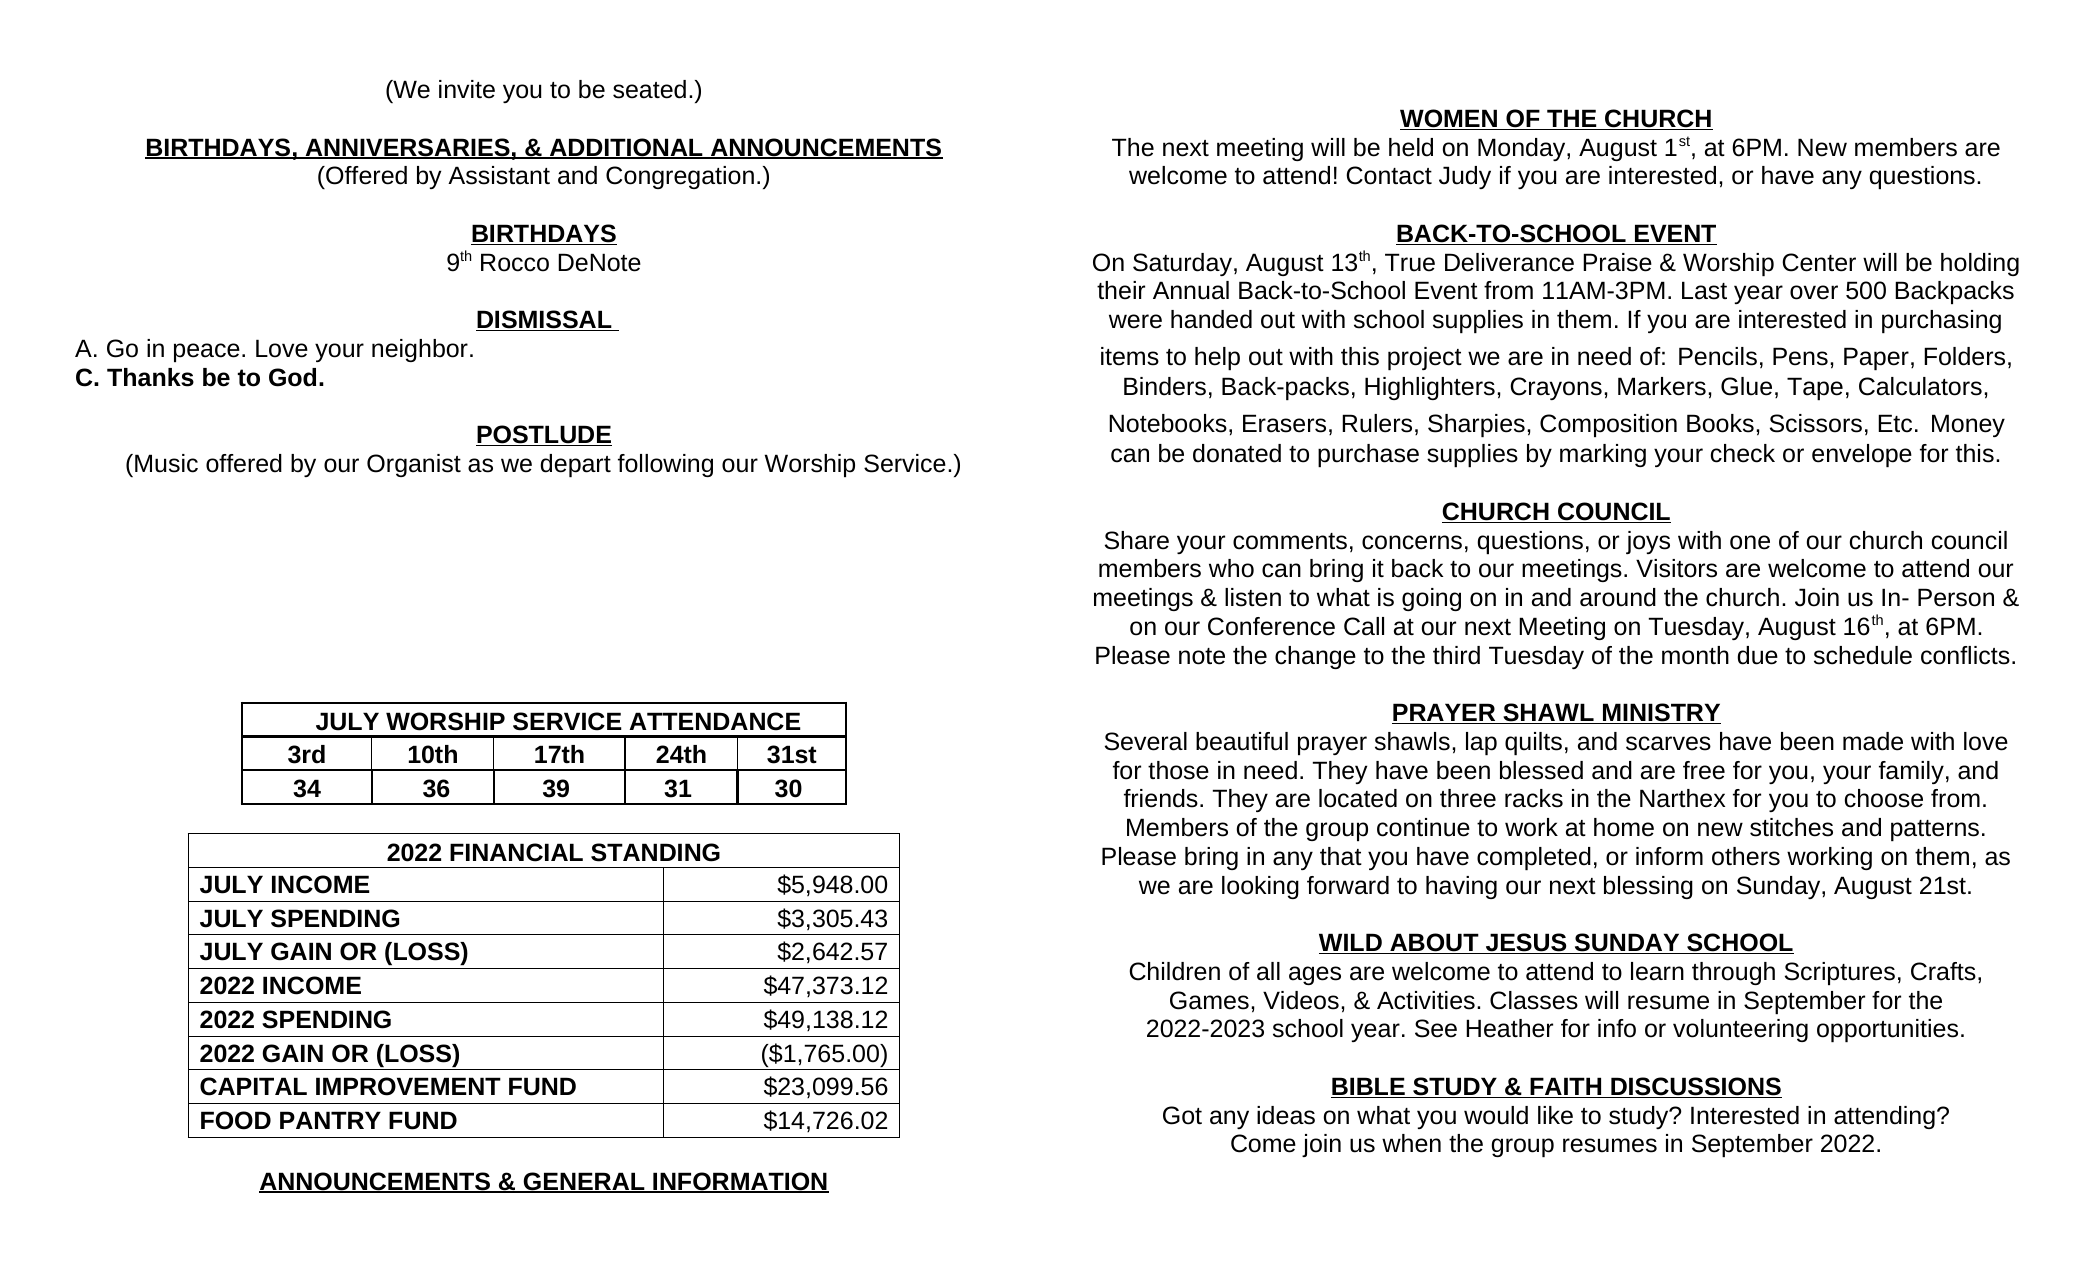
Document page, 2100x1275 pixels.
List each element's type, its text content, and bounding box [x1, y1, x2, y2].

table_cell $49,138.12 [664, 1003, 899, 1036]
text Several beautiful prayer shawls, lap quilts, and scarves have been made with love for those in need. They have been blessed and are free for you, your family, and friends. They are located on three racks in the Narthex for you to choose from. Members of the group continue to work at home on new stitches and patterns. Please bring in any that you have completed, or inform others working on them, as we are looking forward to having our next blessing on Sunday, August 21st. [1087, 727, 2025, 899]
text DISMISSAL [75, 305, 1012, 334]
text 9th Rocco DeNote [75, 247, 1012, 276]
table_cell JULY INCOME [189, 868, 663, 901]
text On Saturday, August 13th, True Deliverance Praise & Worship Center will be holding their Annual Back-to-School Event from 11AM-3PM. Last year over 500 Backpacks were handed out with school supplies in them. If you are interested in purchasing items to help out with this project we are in need of: Pencils, Pens, Paper, Folders, Binders, Back-packs, Highlighters, Crayons, Markers, Glue, Tape, Calculators, Notebooks, Erasers, Rulers, Sharpies, Composition Books, Scissors, Etc. Money can be donated to purchase supplies by marking your check or envelope for this. [1087, 247, 2025, 468]
text The next meeting will be held on Monday, August 1st, at 6PM. New members are welcome to attend! Contact Judy if you are interested, or have any questions. [1087, 132, 2025, 190]
table_cell 3rd [243, 738, 371, 769]
text POSTLUDE [75, 420, 1012, 449]
table_cell $2,642.57 [664, 935, 899, 968]
table_cell 30 [739, 771, 845, 803]
text BIBLE STUDY & FAITH DISCUSSIONS [1087, 1072, 2025, 1101]
text ANNOUNCEMENTS & GENERAL INFORMATION [75, 1167, 1012, 1195]
table_cell JULY SPENDING [189, 902, 663, 934]
text Come join us when the group resumes in September 2022. [1087, 1129, 2025, 1158]
text Please note the change to the third Tuesday of the month due to schedule conflicts. [1087, 641, 2025, 669]
text A. Go in peace. Love your neighbor. [75, 334, 1012, 362]
table_cell 34 [243, 771, 371, 803]
table_cell FOOD PANTRY FUND [189, 1104, 663, 1137]
table_cell 2022 SPENDING [189, 1003, 663, 1036]
table_header JULY WORSHIP SERVICE ATTENDANCE [243, 704, 845, 735]
text (Offered by Assistant and Congregation.) [75, 161, 1012, 190]
table_header 2022 FINANCIAL STANDING [189, 834, 899, 867]
table_cell 17th [494, 738, 624, 769]
table_cell $23,099.56 [664, 1070, 899, 1103]
text 2022-2023 school year. See Heather for info or volunteering opportunities. [1087, 1014, 2025, 1043]
table_cell $3,305.43 [664, 902, 899, 934]
table_cell CAPITAL IMPROVEMENT FUND [189, 1070, 663, 1103]
table_cell $5,948.00 [664, 868, 899, 901]
table_cell 24th [626, 738, 737, 769]
text WOMEN OF THE CHURCH [1087, 104, 2025, 132]
text WILD ABOUT JESUS SUNDAY SCHOOL [1087, 928, 2025, 957]
text CHURCH COUNCIL [1087, 497, 2025, 526]
table_cell 36 [373, 771, 493, 803]
text BIRTHDAYS, ANNIVERSARIES, & ADDITIONAL ANNOUNCEMENTS [75, 132, 1012, 161]
text Got any ideas on what you would like to study? Interested in attending? [1087, 1101, 2025, 1129]
table_cell $14,726.02 [664, 1104, 899, 1137]
table_cell 10th [372, 738, 493, 769]
text Children of all ages are welcome to attend to learn through Scriptures, Crafts, Games, Videos, & Activities. Classes will resume in September for the [1087, 957, 2025, 1014]
table_cell $47,373.12 [664, 969, 899, 1002]
table_cell 2022 GAIN OR (LOSS) [189, 1037, 663, 1069]
table_cell JULY GAIN OR (LOSS) [189, 935, 663, 968]
table_cell 2022 INCOME [189, 969, 663, 1002]
table_cell 39 [495, 771, 624, 803]
text BACK-TO-SCHOOL EVENT [1087, 219, 2025, 247]
text Share your comments, concerns, questions, or joys with one of our church council members who can bring it back to our meetings. Visitors are welcome to attend our meetings & listen to what is going on in and around the church. Join us In- Person & on our Conference Call at our next Meeting on Tuesday, August 16th, at 6PM. [1087, 526, 2025, 641]
text PRAYER SHAWL MINISTRY [1087, 698, 2025, 727]
text (Music offered by our Organist as we depart following our Worship Service.) [75, 449, 1012, 477]
text (We invite you to be seated.) [75, 75, 1012, 104]
text C. Thanks be to God. [75, 362, 1012, 391]
table_cell 31st [738, 738, 845, 769]
text BIRTHDAYS [75, 219, 1012, 247]
table_cell ($1,765.00) [664, 1037, 899, 1069]
table_cell 31 [626, 771, 736, 803]
